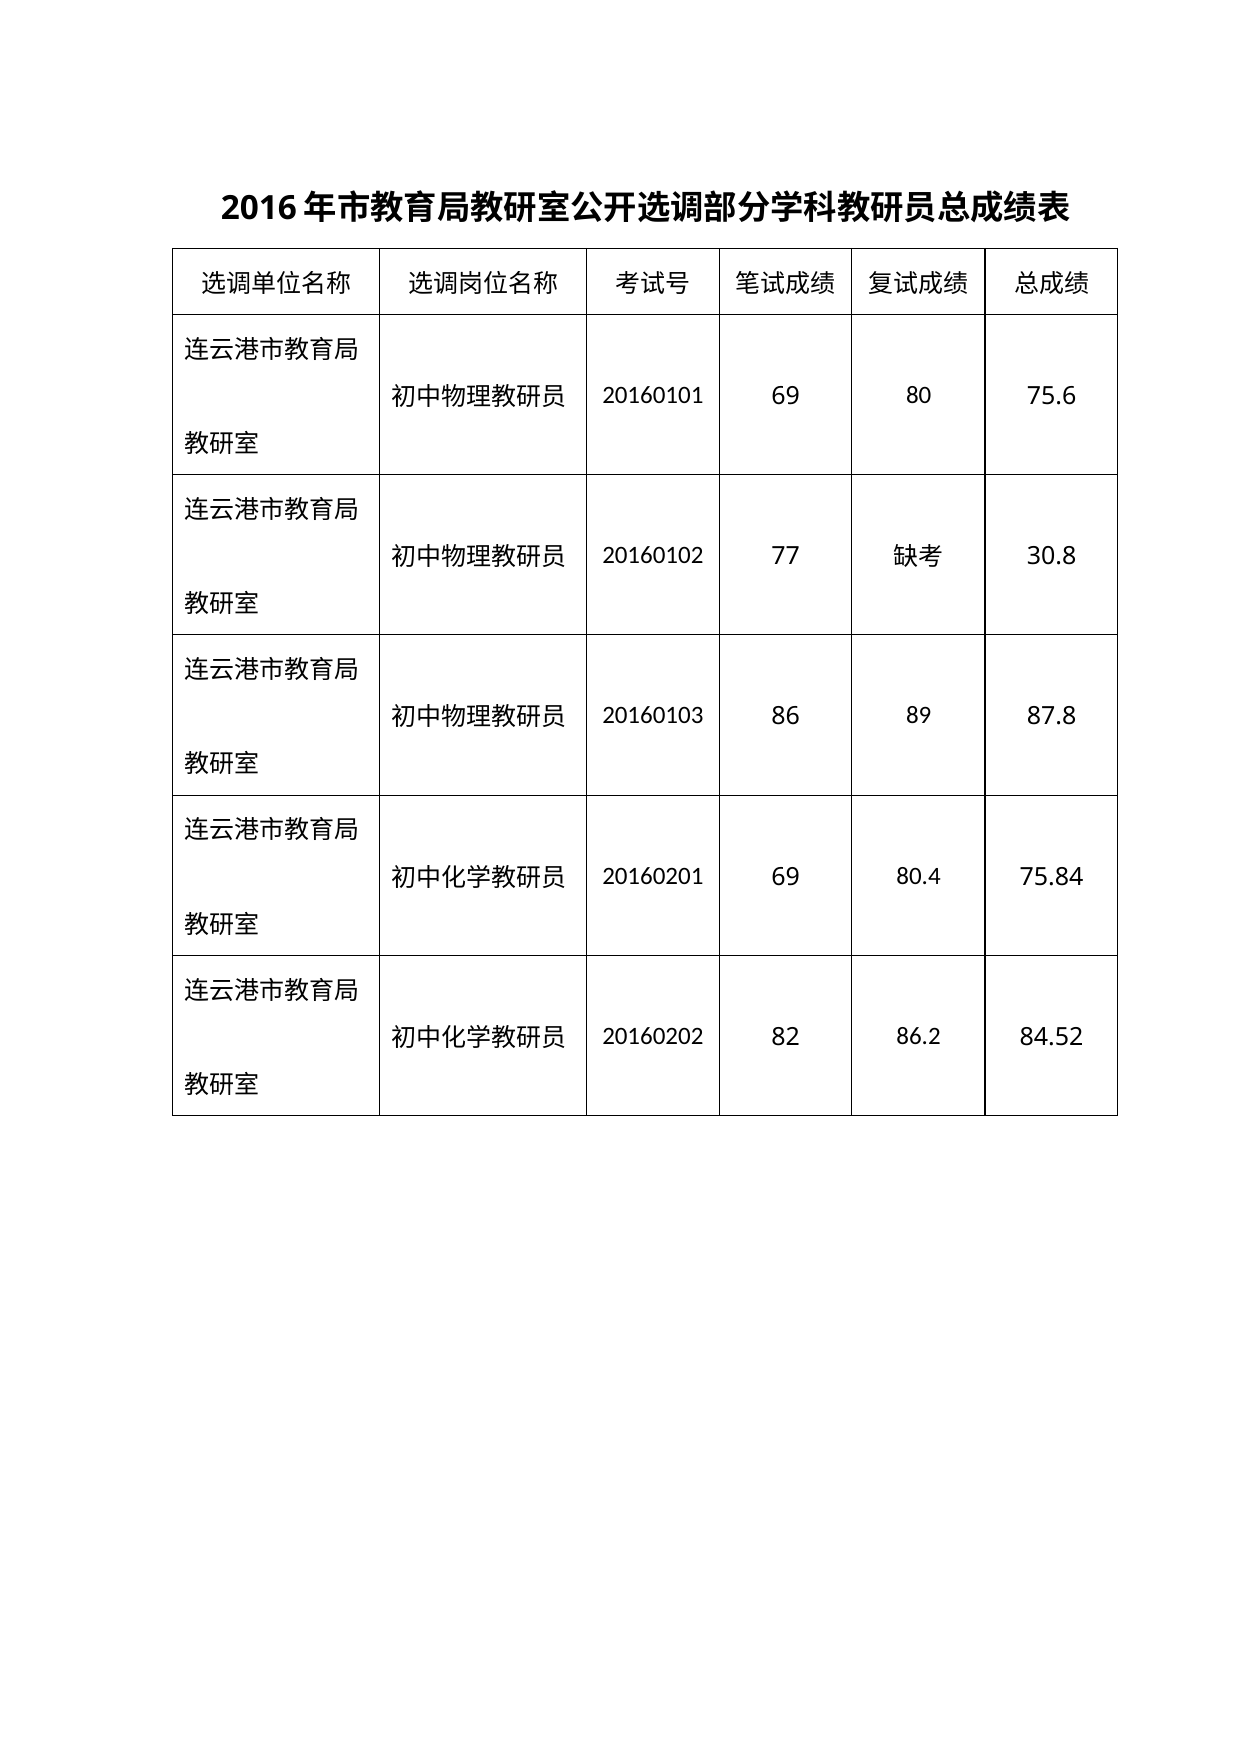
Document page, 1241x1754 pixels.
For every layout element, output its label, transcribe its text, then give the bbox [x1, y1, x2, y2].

table_cell 84.52 [986, 956, 1117, 1115]
table_cell 89 [852, 635, 984, 794]
table_cell 初中化学教研员 [380, 956, 586, 1115]
table_cell 69 [720, 315, 851, 474]
table_cell 考试号 [587, 249, 719, 314]
table_cell 总成绩 [986, 249, 1117, 314]
table_cell 20160202 [587, 956, 719, 1115]
table_cell 77 [720, 475, 851, 634]
table_cell 80 [852, 315, 984, 474]
table_cell 20160102 [587, 475, 719, 634]
table_cell 选调单位名称 [173, 249, 379, 314]
table_cell 80.4 [852, 796, 984, 955]
table_cell 连云港市教育局 教研室 [173, 635, 379, 794]
table_cell 20160101 [587, 315, 719, 474]
table_cell 连云港市教育局 教研室 [173, 956, 379, 1115]
table_cell 连云港市教育局 教研室 [173, 315, 379, 474]
table_cell 75.6 [986, 315, 1117, 474]
table_cell 初中化学教研员 [380, 796, 586, 955]
table_cell 复试成绩 [852, 249, 984, 314]
table_cell 笔试成绩 [720, 249, 851, 314]
table_cell 初中物理教研员 [380, 635, 586, 794]
table_cell 选调岗位名称 [380, 249, 586, 314]
table_cell 69 [720, 796, 851, 955]
table_cell 20160201 [587, 796, 719, 955]
table_cell 75.84 [986, 796, 1117, 955]
table_cell 20160103 [587, 635, 719, 794]
table_cell 30.8 [986, 475, 1117, 634]
table_cell 初中物理教研员 [380, 315, 586, 474]
table_cell 初中物理教研员 [380, 475, 586, 634]
table_cell 缺考 [852, 475, 984, 634]
table_cell 连云港市教育局 教研室 [173, 796, 379, 955]
table_cell 86.2 [852, 956, 984, 1115]
table_header 2016年市教育局教研室公开选调部分学科教研员总成绩表 [173, 162, 1118, 248]
table_cell 87.8 [986, 635, 1117, 794]
table_cell 连云港市教育局 教研室 [173, 475, 379, 634]
table_cell 86 [720, 635, 851, 794]
table_cell 82 [720, 956, 851, 1115]
